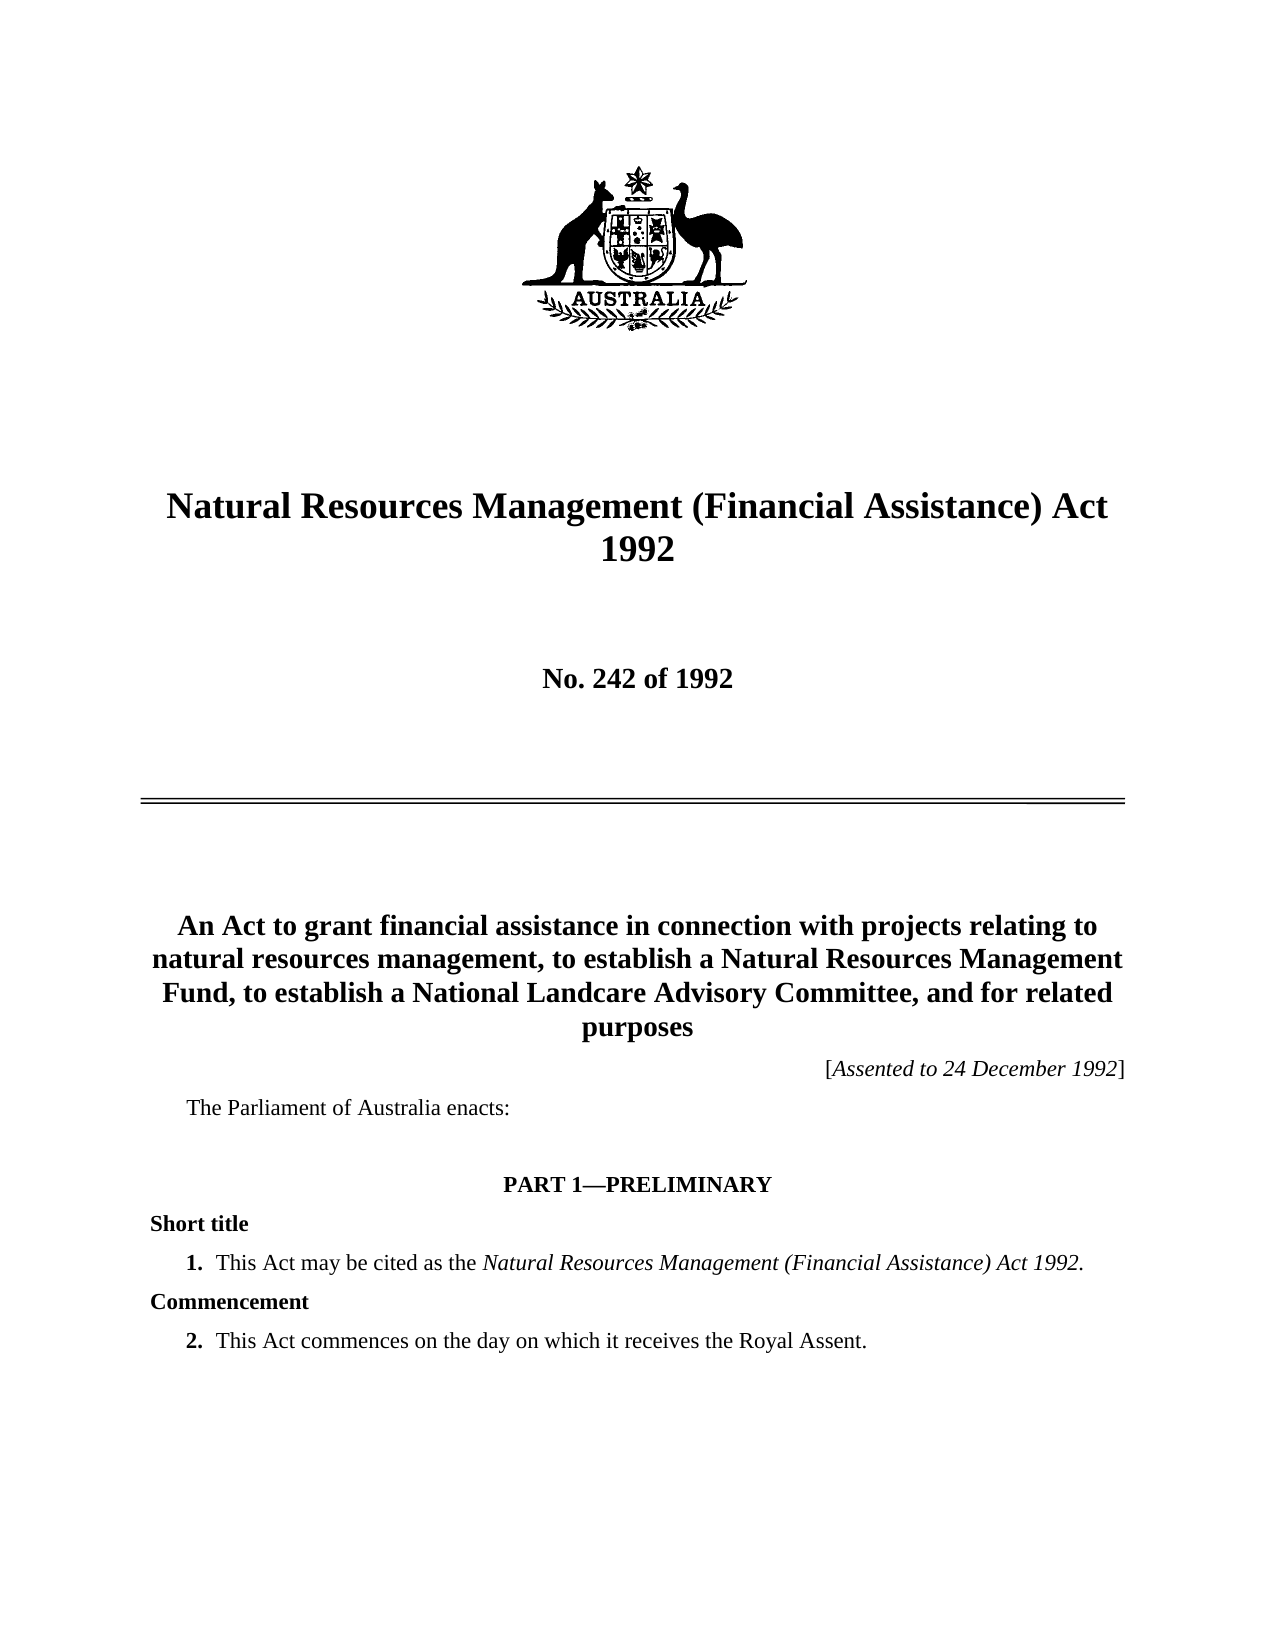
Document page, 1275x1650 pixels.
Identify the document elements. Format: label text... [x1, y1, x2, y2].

text Short title [150, 1210, 1125, 1237]
text Commencement [150, 1288, 1125, 1314]
text Natural Resources Management (Financial Assistance) Act 1992 [150, 483, 1125, 569]
picture [513, 150, 762, 335]
text 2. This Act commences on the day on which it receives the Royal Assent. [150, 1327, 1125, 1353]
text PART 1—PRELIMINARY [151, 1171, 1125, 1198]
text 1. This Act may be cited as the Natural Resources Management (Financial Assistance) Act 1992. [150, 1249, 1125, 1275]
text [Assented to 24 December 1992] [150, 1055, 1125, 1081]
text The Parliament of Australia enacts: [186, 1094, 1125, 1120]
text An Act to grant financial assistance in connection with projects relating to natural resources management, to establish a Natural Resources Management Fund, to establish a National Landcare Advisory Committee, and for related purposes [150, 908, 1125, 1042]
text No. 242 of 1992 [150, 662, 1125, 695]
